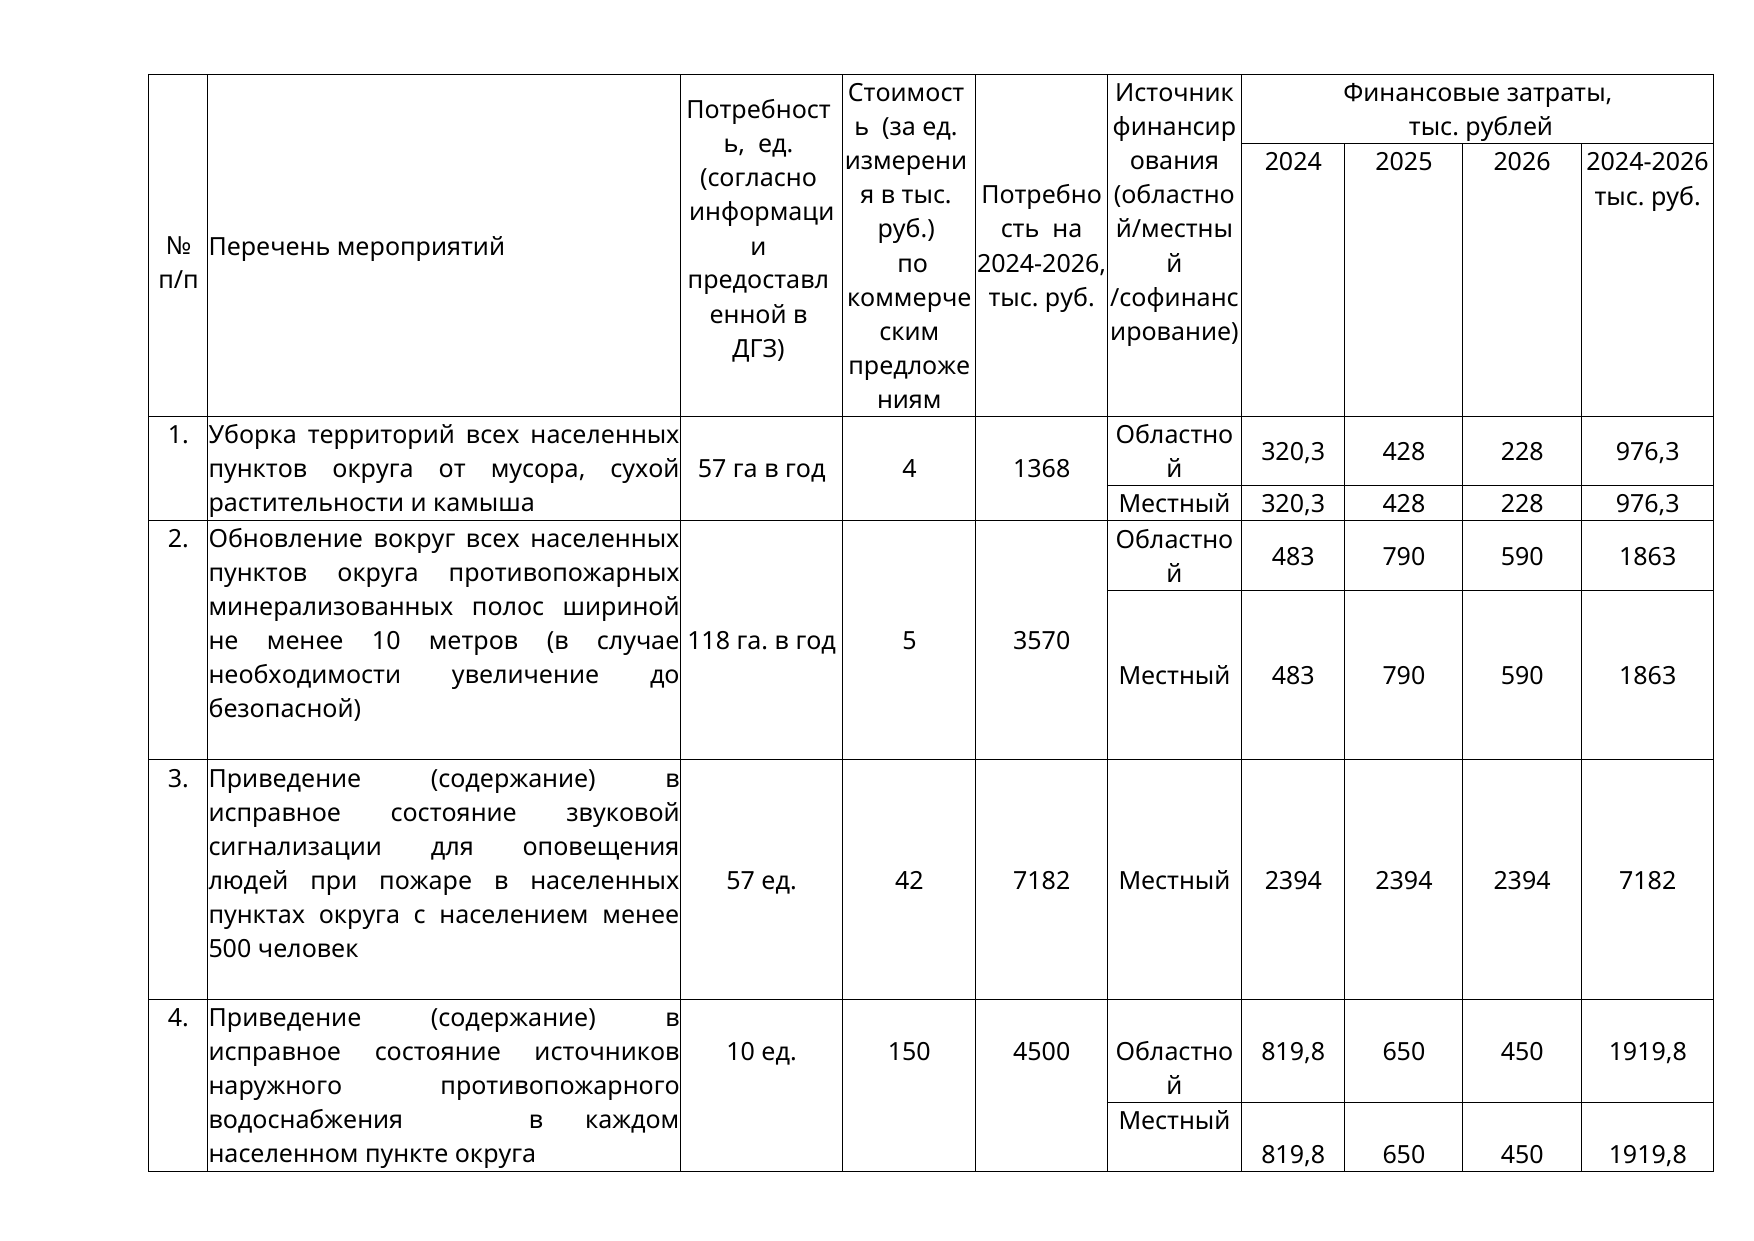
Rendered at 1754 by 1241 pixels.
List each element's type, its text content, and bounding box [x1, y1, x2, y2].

table_cell 590 [1463, 591, 1581, 759]
table_cell 7182 [1582, 760, 1713, 999]
table_cell 450 [1463, 1103, 1581, 1171]
table_cell 483 [1242, 521, 1344, 590]
table_cell Областной [1108, 1000, 1241, 1102]
table_cell 650 [1345, 1103, 1462, 1171]
table_cell Местный [1108, 760, 1241, 999]
table_cell 10 ед. [681, 1000, 842, 1171]
table_cell 118 га. в год [681, 521, 842, 759]
table_cell 2. [149, 521, 207, 759]
table_cell Областной [1108, 521, 1241, 590]
table_cell 1919,8 [1582, 1000, 1713, 1102]
table_cell 2026 [1463, 144, 1581, 416]
table_cell 228 [1463, 486, 1581, 520]
table_cell Областной [1108, 417, 1241, 485]
table_cell 790 [1345, 521, 1462, 590]
table_cell Уборка территорий всех населенных пунктов округа от мусора, сухой растительности и камыша [208, 417, 680, 520]
table_cell 1. [149, 417, 207, 520]
table_cell Приведение (содержание) в исправное состояние звуковой сигнализации для оповещения людей при пожаре в населенных пунктах округа с населением менее 500 человек [208, 760, 680, 999]
table_cell 2025 [1345, 144, 1462, 416]
table_cell 450 [1463, 1000, 1581, 1102]
table_cell 483 [1242, 591, 1344, 759]
table_cell 7182 [976, 760, 1107, 999]
table_cell 4500 [976, 1000, 1107, 1171]
table_cell 1863 [1582, 521, 1713, 590]
table_cell 428 [1345, 486, 1462, 520]
table_cell 790 [1345, 591, 1462, 759]
table_cell 57 га в год [681, 417, 842, 520]
table_cell 5 [843, 521, 975, 759]
table_header Потребность, ед. (согласно информации предоставленной в ДГЗ) [681, 75, 842, 416]
table_cell Местный [1108, 1103, 1241, 1171]
table_cell 428 [1345, 417, 1462, 485]
table_header Потребность на 2024-2026, тыс. руб. [976, 75, 1107, 416]
table_cell 976,3 [1582, 417, 1713, 485]
table_cell 819,8 [1242, 1000, 1344, 1102]
table_cell 2394 [1345, 760, 1462, 999]
table_cell 320,3 [1242, 486, 1344, 520]
table_cell 2024-2026 тыс. руб. [1582, 144, 1713, 416]
table_cell 228 [1463, 417, 1581, 485]
table_header Стоимость (за ед. измерения в тыс. руб.) по коммерческим предложениям [843, 75, 975, 416]
table_cell 1919,8 [1582, 1103, 1713, 1171]
table_cell 57 ед. [681, 760, 842, 999]
table_cell 4. [149, 1000, 207, 1171]
table_cell 320,3 [1242, 417, 1344, 485]
table_cell 2394 [1463, 760, 1581, 999]
table_cell 650 [1345, 1000, 1462, 1102]
table_cell 976,3 [1582, 486, 1713, 520]
table_cell 2024 [1242, 144, 1344, 416]
table_cell 1863 [1582, 591, 1713, 759]
table_cell 3. [149, 760, 207, 999]
table_header № п/п [149, 75, 207, 416]
table_cell 4 [843, 417, 975, 520]
table_cell 3570 [976, 521, 1107, 759]
table_cell 819,8 [1242, 1103, 1344, 1171]
table_cell Местный [1108, 486, 1241, 520]
table_cell Местный [1108, 591, 1241, 759]
table_cell 1368 [976, 417, 1107, 520]
table_cell 590 [1463, 521, 1581, 590]
table_cell 150 [843, 1000, 975, 1171]
table_header Финансовые затраты, тыс. рублей [1242, 75, 1713, 143]
table_cell 42 [843, 760, 975, 999]
table_header Источник финансирования (областной/местный /софинансирование) [1108, 75, 1241, 416]
table_header Перечень мероприятий [208, 75, 680, 416]
table_cell 2394 [1242, 760, 1344, 999]
